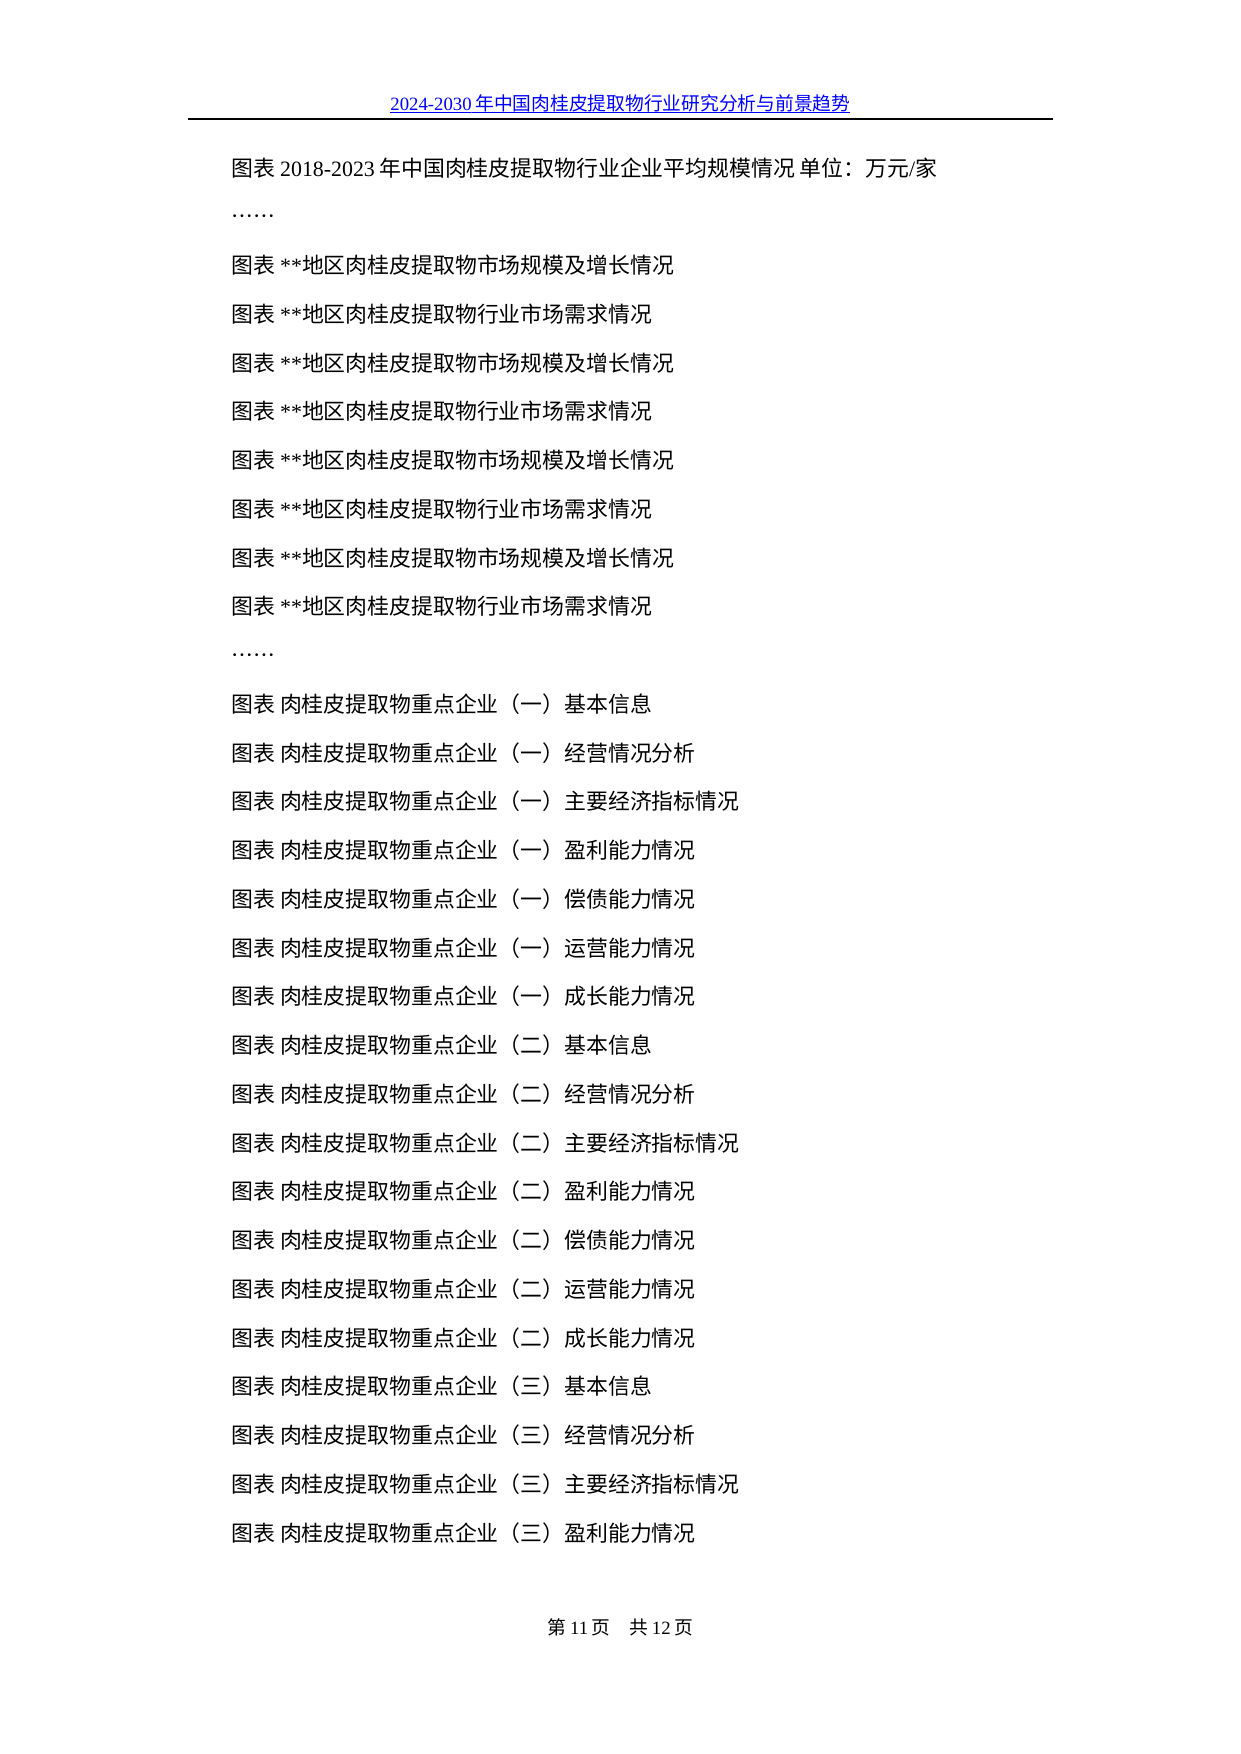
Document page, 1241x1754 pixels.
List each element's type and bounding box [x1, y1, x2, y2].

text [187, 150, 1053, 1548]
